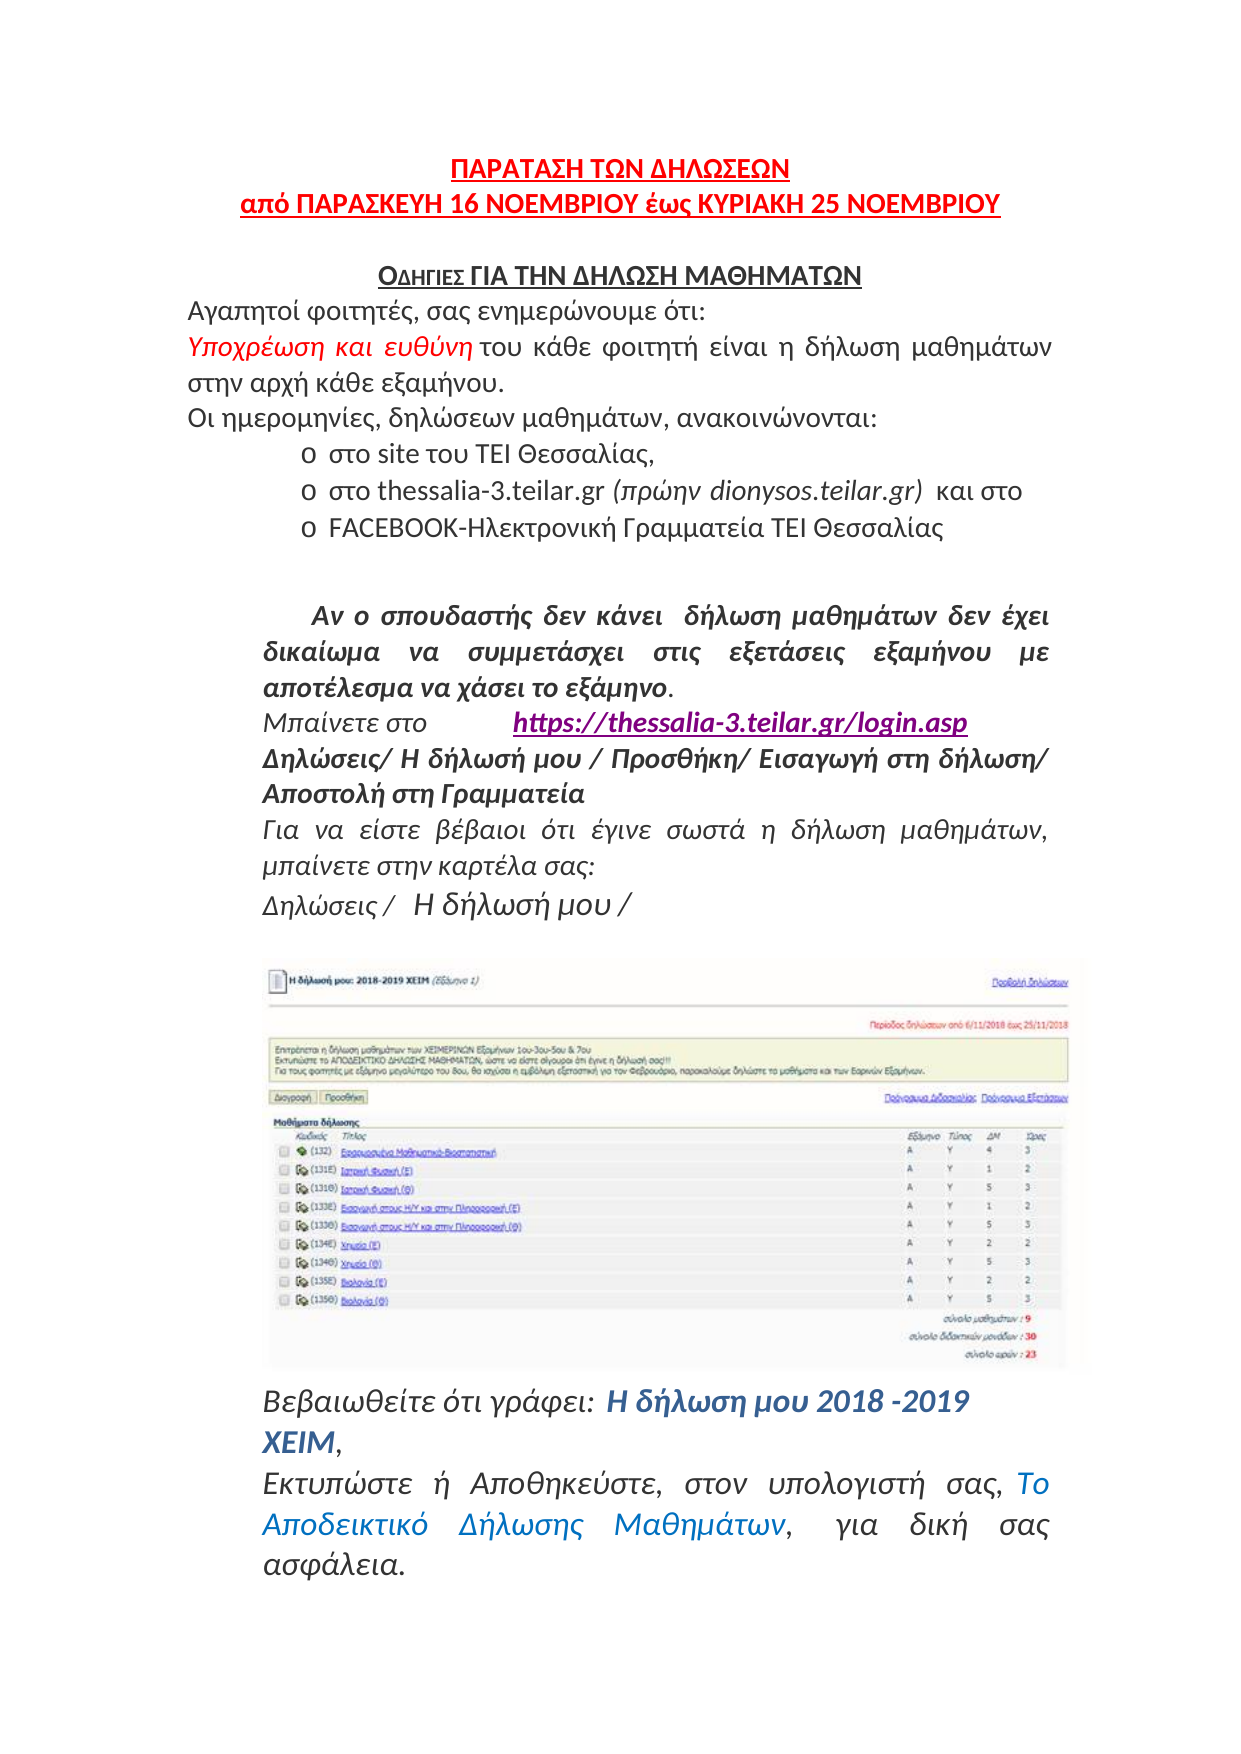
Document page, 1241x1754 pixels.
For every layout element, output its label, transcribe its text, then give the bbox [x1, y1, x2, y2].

text Αν ο σπουδαστής δεν κάνει δήλωση μαθημάτων δεν έχει δικαίωμα να συμμετάσχει στις εξετάσεις εξαμήνου με αποτέλεσμα να χάσει το εξάμηνο. [262, 567, 1053, 704]
text Βεβαιωθείτε ότι γράφει: Η δήλωση μου 2018 -2019 ΧΕΙΜ, [262, 1381, 1053, 1462]
text ΠΑΡΑΤΑΣΗ ΤΩΝ ΔΗΛΩΣΕΩΝ [187, 150, 1053, 186]
text Μπαίνετε στο https://thessalia-3.teilar.gr/login.asp [262, 704, 1053, 740]
text από ΠΑΡΑΣΚΕΥΗ 16 ΝΟΕΜΒΡΙΟΥ έως ΚΥΡΙΑΚΗ 25 ΝΟΕΜΒΡΙΟΥ [187, 186, 1053, 221]
text o στο site του ΤΕΙ Θεσσαλίας, [300, 435, 1053, 472]
text o στο thessalia-3.teilar.gr (πρώην dionysos.teilar.gr) και στο [300, 472, 1053, 509]
text Υποχρέωση και ευθύνη του κάθε φοιτητή είναι η δήλωση μαθημάτων στην αρχή κάθε εξαμήνου. [187, 328, 1053, 399]
text Εκτυπώστε ή Αποθηκεύστε, στον υπολογιστή σας, Το Αποδεικτικό Δήλωσης Μαθημάτων, για δική σας ασφάλεια. [262, 1462, 1053, 1584]
picture [262, 958, 1127, 1381]
text o FACEBOOK-Ηλεκτρονική Γραμματεία ΤΕΙ Θεσσαλίας [300, 509, 1053, 546]
text Δηλώσεις/ Η δήλωσή μου / Προσθήκη/ Εισαγωγή στη δήλωση/ Αποστολή στη Γραμματεία [262, 740, 1053, 811]
text Αγαπητοί φοιτητές, σας ενημερώνουμε ότι: [187, 292, 1053, 328]
text Δηλώσεις / Η δήλωσή μου / [262, 882, 1053, 923]
text Οδηγίες ΓΙΑ ΤΗΝ ΔΗΛΩΣΗ ΜΑΘΗΜΑΤΩΝ [187, 257, 1053, 292]
text Οι ημερομηνίες, δηλώσεων μαθημάτων, ανακοινώνονται: [187, 399, 1053, 435]
text Για να είστε βέβαιοι ότι έγινε σωστά η δήλωση μαθημάτων, μπαίνετε στην καρτέλα σας: [262, 811, 1053, 882]
